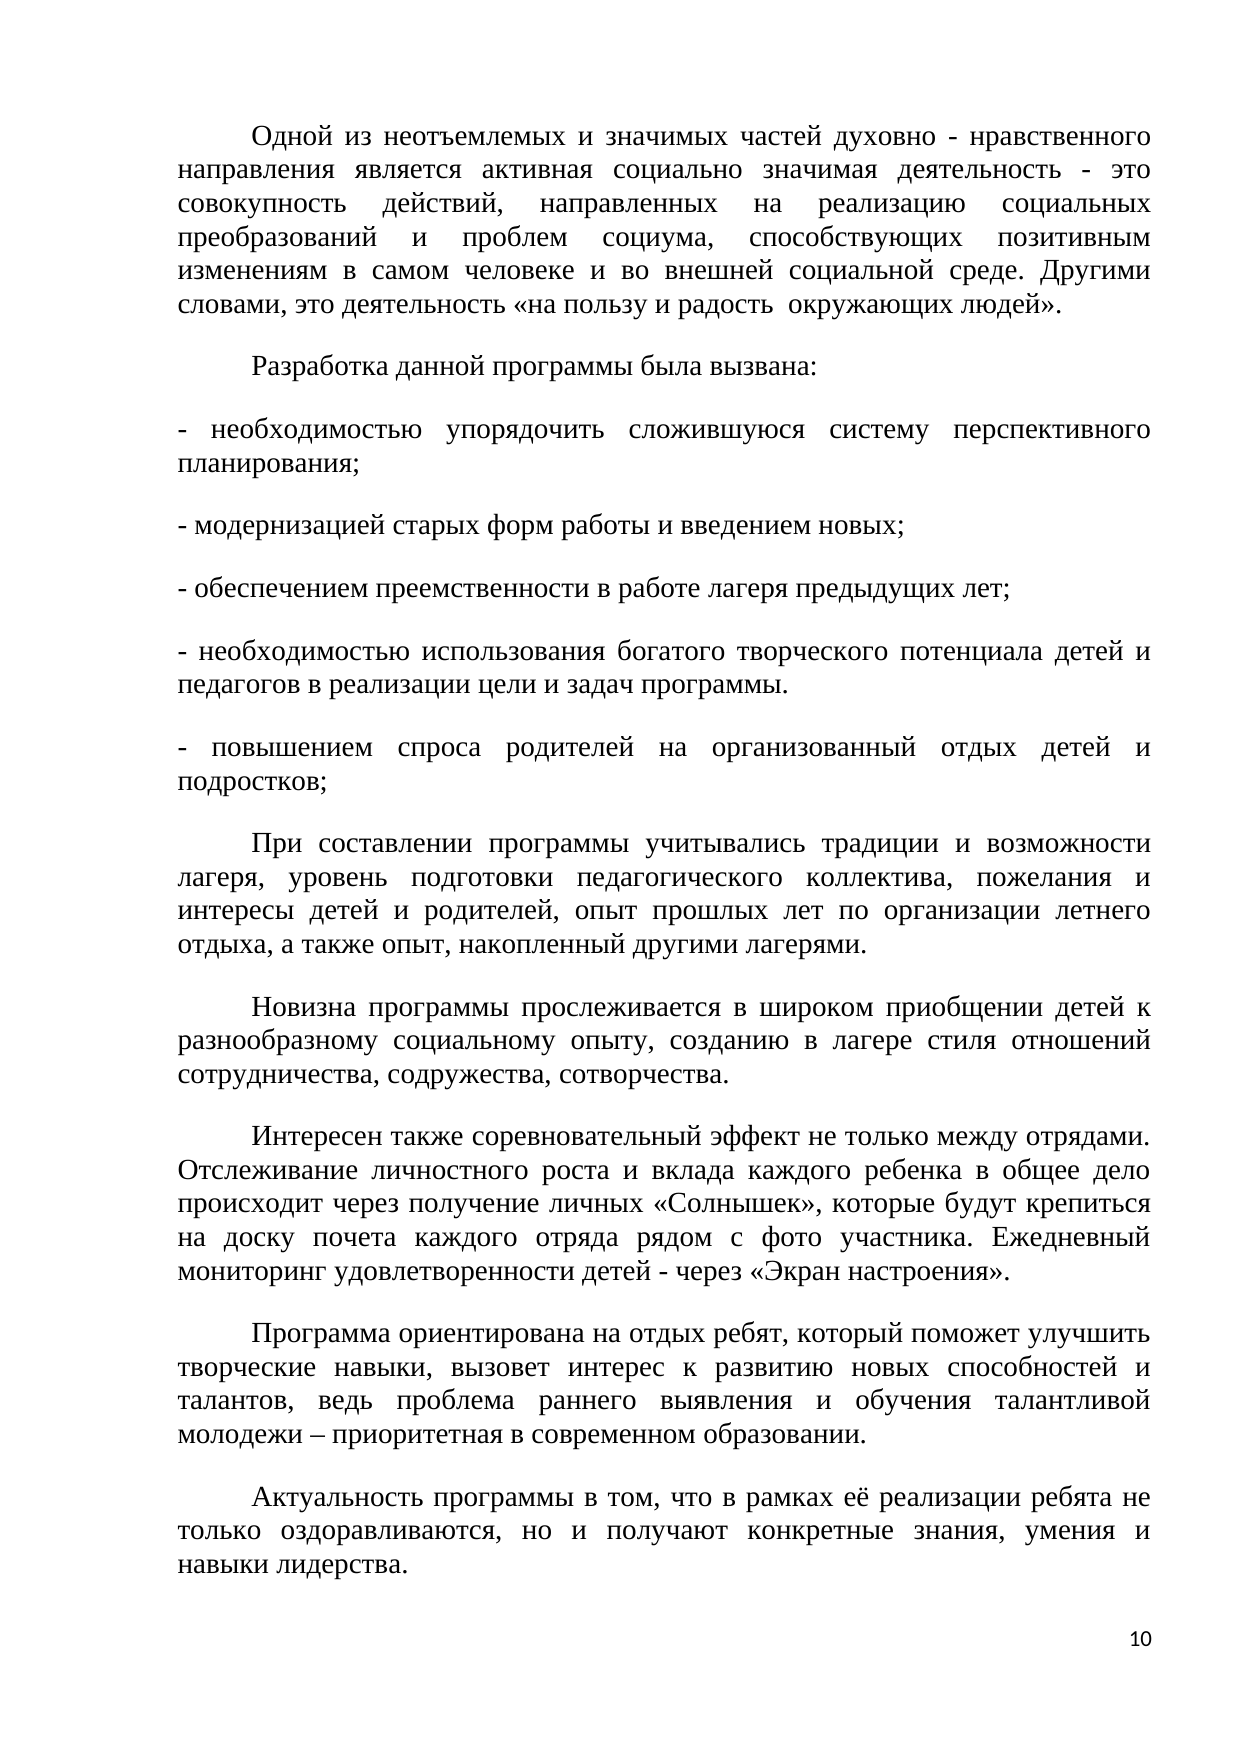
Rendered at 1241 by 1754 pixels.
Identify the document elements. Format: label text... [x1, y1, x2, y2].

text - необходимостью упорядочить сложившуюся систему перспективного планирования; [177, 411, 1152, 478]
text Интересен также соревновательный эффект не только между отрядами. Отслеживание личностного роста и вклада каждого ребенка в общее дело происходит через получение личных «Солнышек», которые будут крепиться на доску почета каждого отряда рядом с фото участника. Ежедневный мониторинг удовлетворенности детей - через «Экран настроения». [177, 1118, 1152, 1286]
text Одной из неотъемлемых и значимых частей духовно - нравственного направления является активная социально значимая деятельность - это совокупность действий, направленных на реализацию социальных преобразований и проблем социума, способствующих позитивным изменениям в самом человеке и во внешней социальной среде. Другими словами, это деятельность «на пользу и радость окружающих людей». [177, 118, 1152, 319]
text - модернизацией старых форм работы и введением новых; [177, 507, 1152, 541]
text Актуальность программы в том, что в рамках её реализации ребята не только оздоравливаются, но и получают конкретные знания, умения и навыки лидерства. [177, 1479, 1152, 1579]
text Разработка данной программы была вызвана: [177, 348, 1152, 382]
text При составлении программы учитывались традиции и возможности лагеря, уровень подготовки педагогического коллектива, пожелания и интересы детей и родителей, опыт прошлых лет по организации летнего отдыха, а также опыт, накопленный другими лагерями. [177, 825, 1152, 959]
text Новизна программы прослеживается в широком приобщении детей к разнообразному социальному опыту, созданию в лагере стиля отношений сотрудничества, содружества, сотворчества. [177, 989, 1152, 1089]
text Программа ориентирована на отдых ребят, который поможет улучшить творческие навыки, вызовет интерес к развитию новых способностей и талантов, ведь проблема раннего выявления и обучения талантливой молодежи – приоритетная в современном образовании. [177, 1315, 1152, 1449]
text - повышением спроса родителей на организованный отдых детей и подростков; [177, 729, 1152, 796]
text - необходимостью использования богатого творческого потенциала детей и педагогов в реализации цели и задач программы. [177, 633, 1152, 700]
text - обеспечением преемственности в работе лагеря предыдущих лет; [177, 570, 1152, 604]
